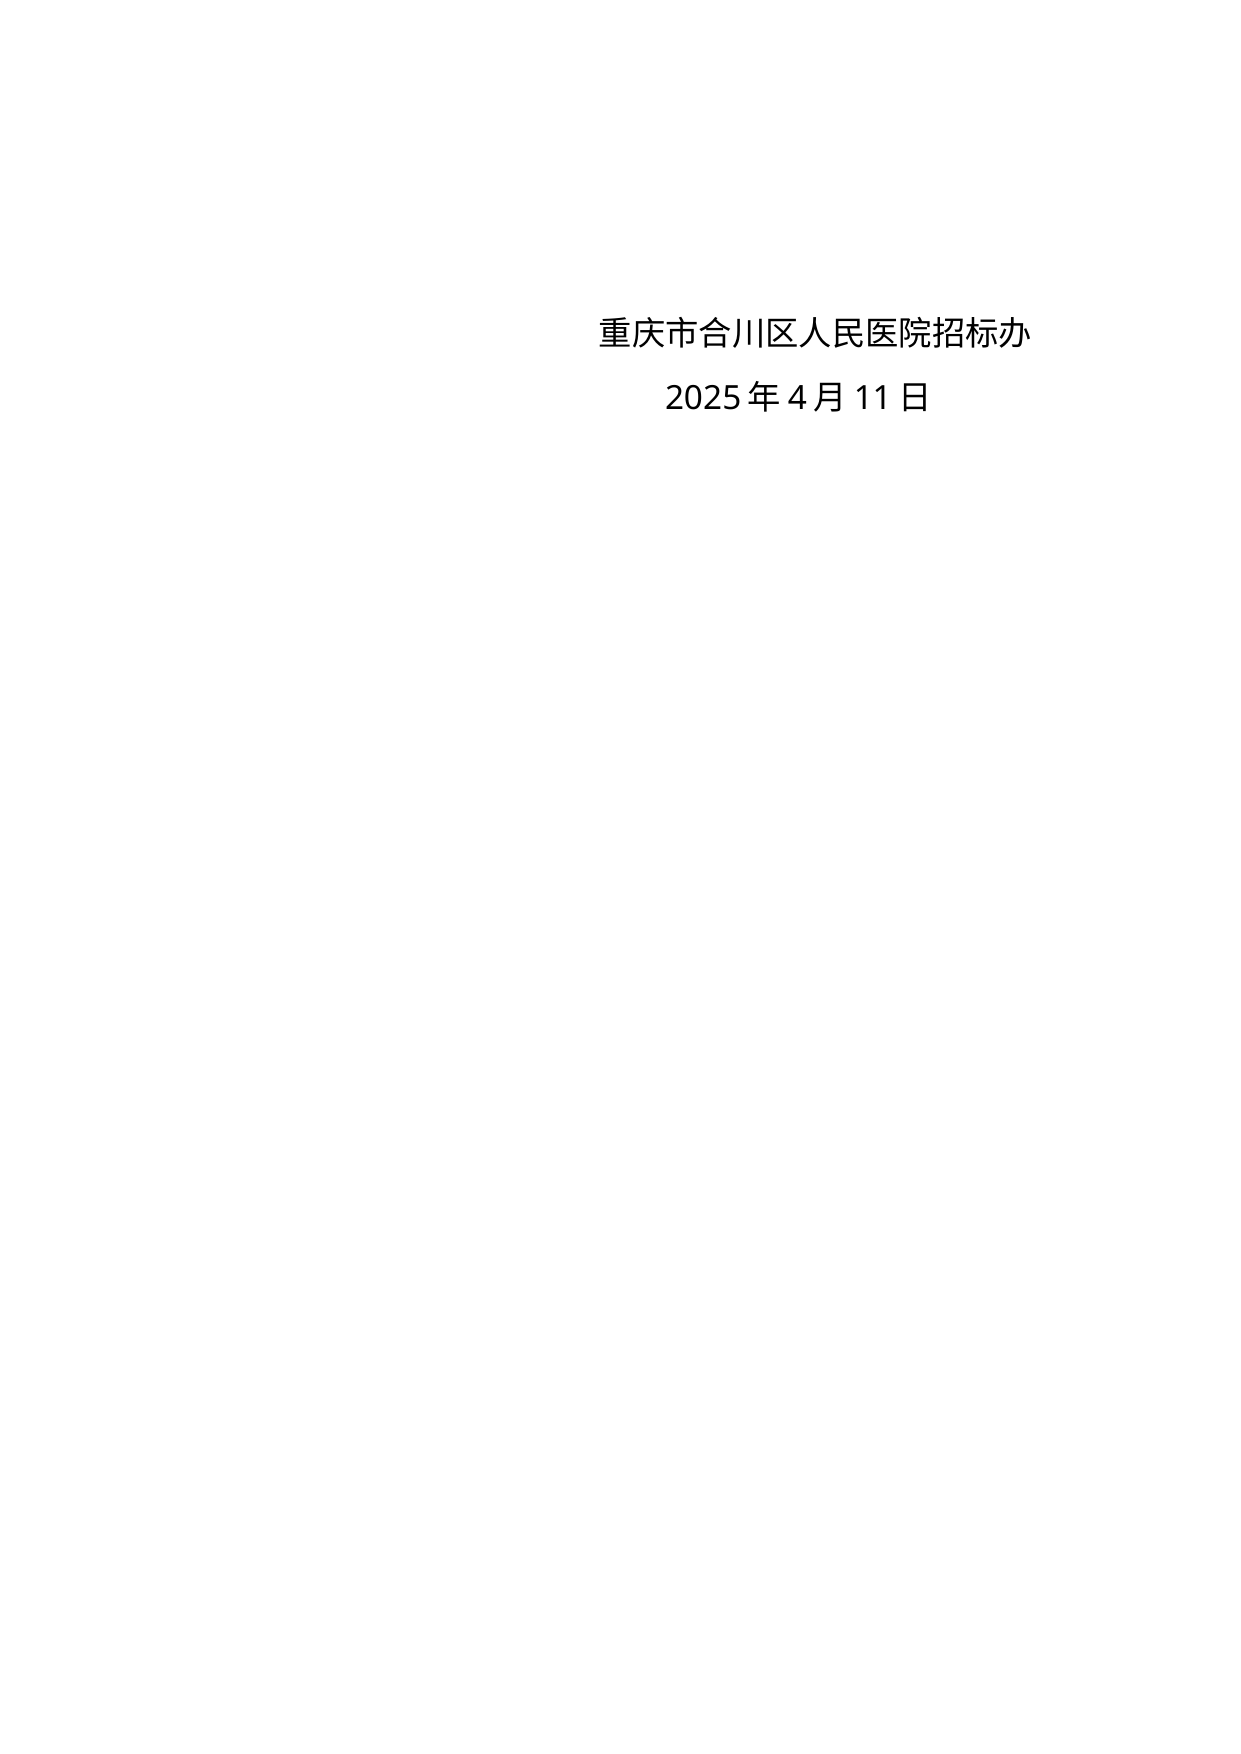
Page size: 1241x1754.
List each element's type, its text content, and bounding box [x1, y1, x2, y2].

text 2025年4月11日 [298, 363, 1087, 428]
text 重庆市合川区人民医院招标办 [165, 298, 1087, 363]
